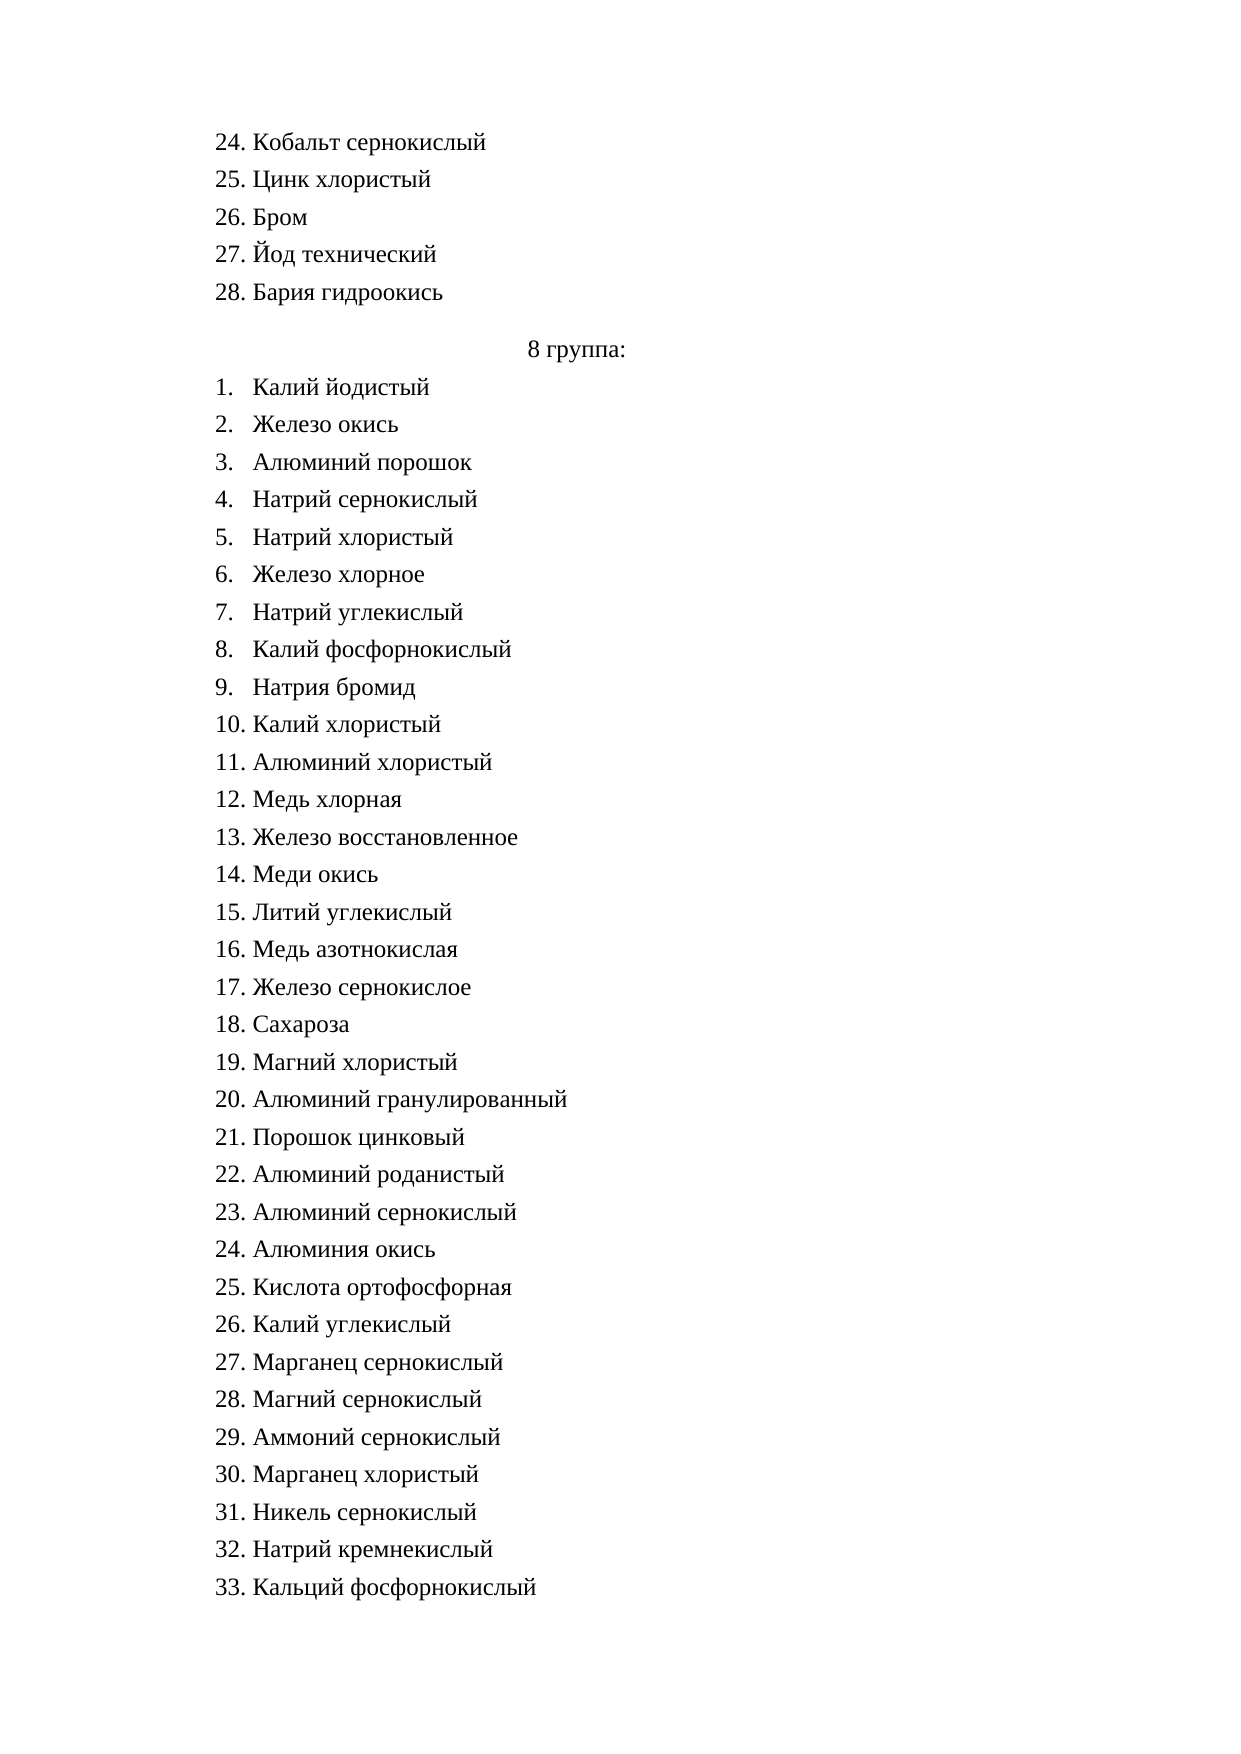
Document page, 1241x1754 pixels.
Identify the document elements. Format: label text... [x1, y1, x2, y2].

list Калий фосфорнокислый [215, 626, 1152, 663]
list Натрий кремнекислый [215, 1526, 1152, 1563]
list Марганец сернокислый [215, 1338, 1152, 1376]
list Медь хлорная [215, 776, 1152, 813]
list Алюминий гранулированный [215, 1076, 1152, 1113]
list Кобальт сернокислый [215, 118, 1152, 156]
list Бром [215, 193, 1152, 231]
list Калий йодистый [215, 363, 1152, 401]
list Алюминий порошок [215, 438, 1152, 476]
list Калий хлористый [215, 701, 1152, 738]
text 8 группа: [177, 334, 1152, 363]
list Алюминий сернокислый [215, 1188, 1152, 1226]
list Натрий углекислый [215, 588, 1152, 626]
list Йод технический [215, 231, 1152, 268]
list Железо сернокислое [215, 963, 1152, 1001]
list Натрий хлористый [215, 513, 1152, 551]
list Порошок цинковый [215, 1113, 1152, 1151]
list Бария гидроокись [215, 268, 1152, 306]
list Натрия бромид [215, 663, 1152, 701]
list Никель сернокислый [215, 1488, 1152, 1526]
list Литий углекислый [215, 888, 1152, 926]
list Кислота ортофосфорная [215, 1263, 1152, 1301]
list Натрий сернокислый [215, 476, 1152, 513]
list Магний сернокислый [215, 1376, 1152, 1413]
list Железо восстановленное [215, 813, 1152, 851]
list Сахароза [215, 1001, 1152, 1038]
list Алюминия окись [215, 1226, 1152, 1263]
list Аммоний сернокислый [215, 1413, 1152, 1451]
list Калий углекислый [215, 1301, 1152, 1338]
list Цинк хлористый [215, 156, 1152, 193]
list Меди окись [215, 851, 1152, 888]
list Марганец хлористый [215, 1451, 1152, 1488]
list Медь азотнокислая [215, 926, 1152, 963]
list Алюминий роданистый [215, 1151, 1152, 1188]
list Магний хлористый [215, 1038, 1152, 1076]
list Железо хлорное [215, 551, 1152, 588]
list Алюминий хлористый [215, 738, 1152, 776]
list Железо окись [215, 401, 1152, 438]
list Кальций фосфорнокислый [215, 1563, 1152, 1601]
